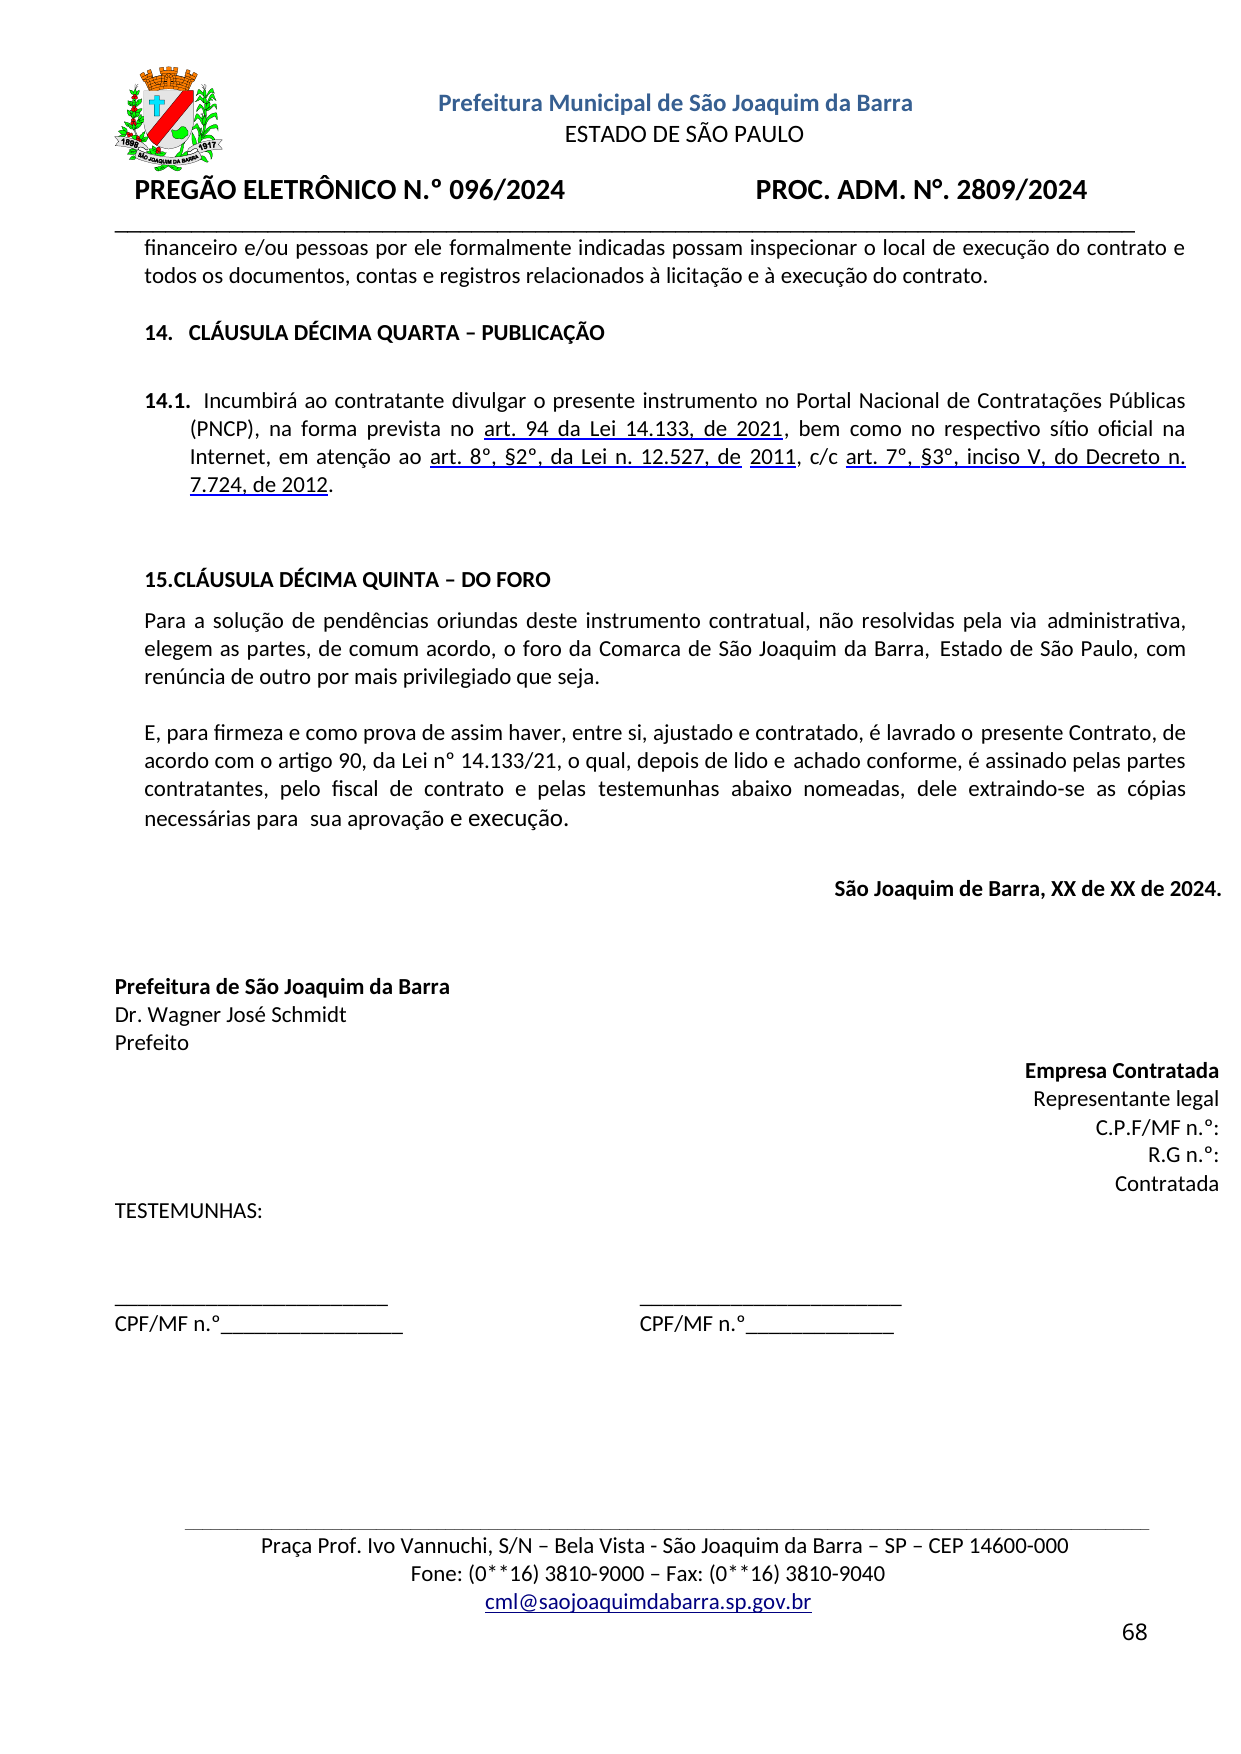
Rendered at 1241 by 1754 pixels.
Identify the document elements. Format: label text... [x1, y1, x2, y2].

text C.P.F/MF n.º: [114, 1113, 1219, 1141]
text Empresa Contratada [114, 1057, 1219, 1084]
text R.G n.º: [114, 1141, 1219, 1169]
text E, para firmeza e como prova de assim haver, entre si, ajustado e contratado, é lavrado o presente Contrato, de acordo com o artigo 90, da Lei nº 14.133/21, o qual, depois de lido e achado conforme, é assinado pelas partes contratantes, pelo fiscal de contrato e pelas testemunhas abaixo nomeadas, dele extraindo-se as cópias necessárias para sua aprovação e execução. [144, 718, 1186, 832]
subtitle Representante legal [114, 1084, 1219, 1113]
text São Joaquim de Barra, XX de XX de 2024. [114, 874, 1222, 902]
text TESTEMUNHAS: [114, 1197, 1219, 1225]
text Prefeito [114, 1028, 1219, 1057]
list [144, 233, 1186, 289]
subtitle CLÁUSULA DÉCIMA QUARTA – PUBLICAÇÃO [144, 318, 1148, 346]
text Prefeitura de São Joaquim da Barra [114, 972, 1219, 1001]
subtitle ________________________ _______________________ [114, 1281, 1219, 1309]
subtitle CLÁUSULA DÉCIMA QUINTA – DO FORO [144, 565, 1148, 593]
list Incumbirá ao contratante divulgar o presente instrumento no Portal Nacional de Contratações Públicas (PNCP), na forma prevista no art. 94 da Lei 14.133, de 2021, bem como no respectivo sítio oficial na Internet, em atenção ao art. 8º, §2º, da Lei n. 12.527, de 2011, c/c art. 7º, §3º, inciso V, do Decreto n. 7.724, de 2012. [144, 386, 1186, 498]
text Dr. Wagner José Schmidt [114, 1001, 1219, 1028]
text Contratada [114, 1169, 1219, 1197]
text CPF/MF n.º________________ CPF/MF n.º_____________ [114, 1309, 1219, 1337]
text Para a solução de pendências oriundas deste instrumento contratual, não resolvidas pela via administrativa, elegem as partes, de comum acordo, o foro da Comarca de São Joaquim da Barra, Estado de São Paulo, com renúncia de outro por mais privilegiado que seja. [144, 606, 1186, 690]
